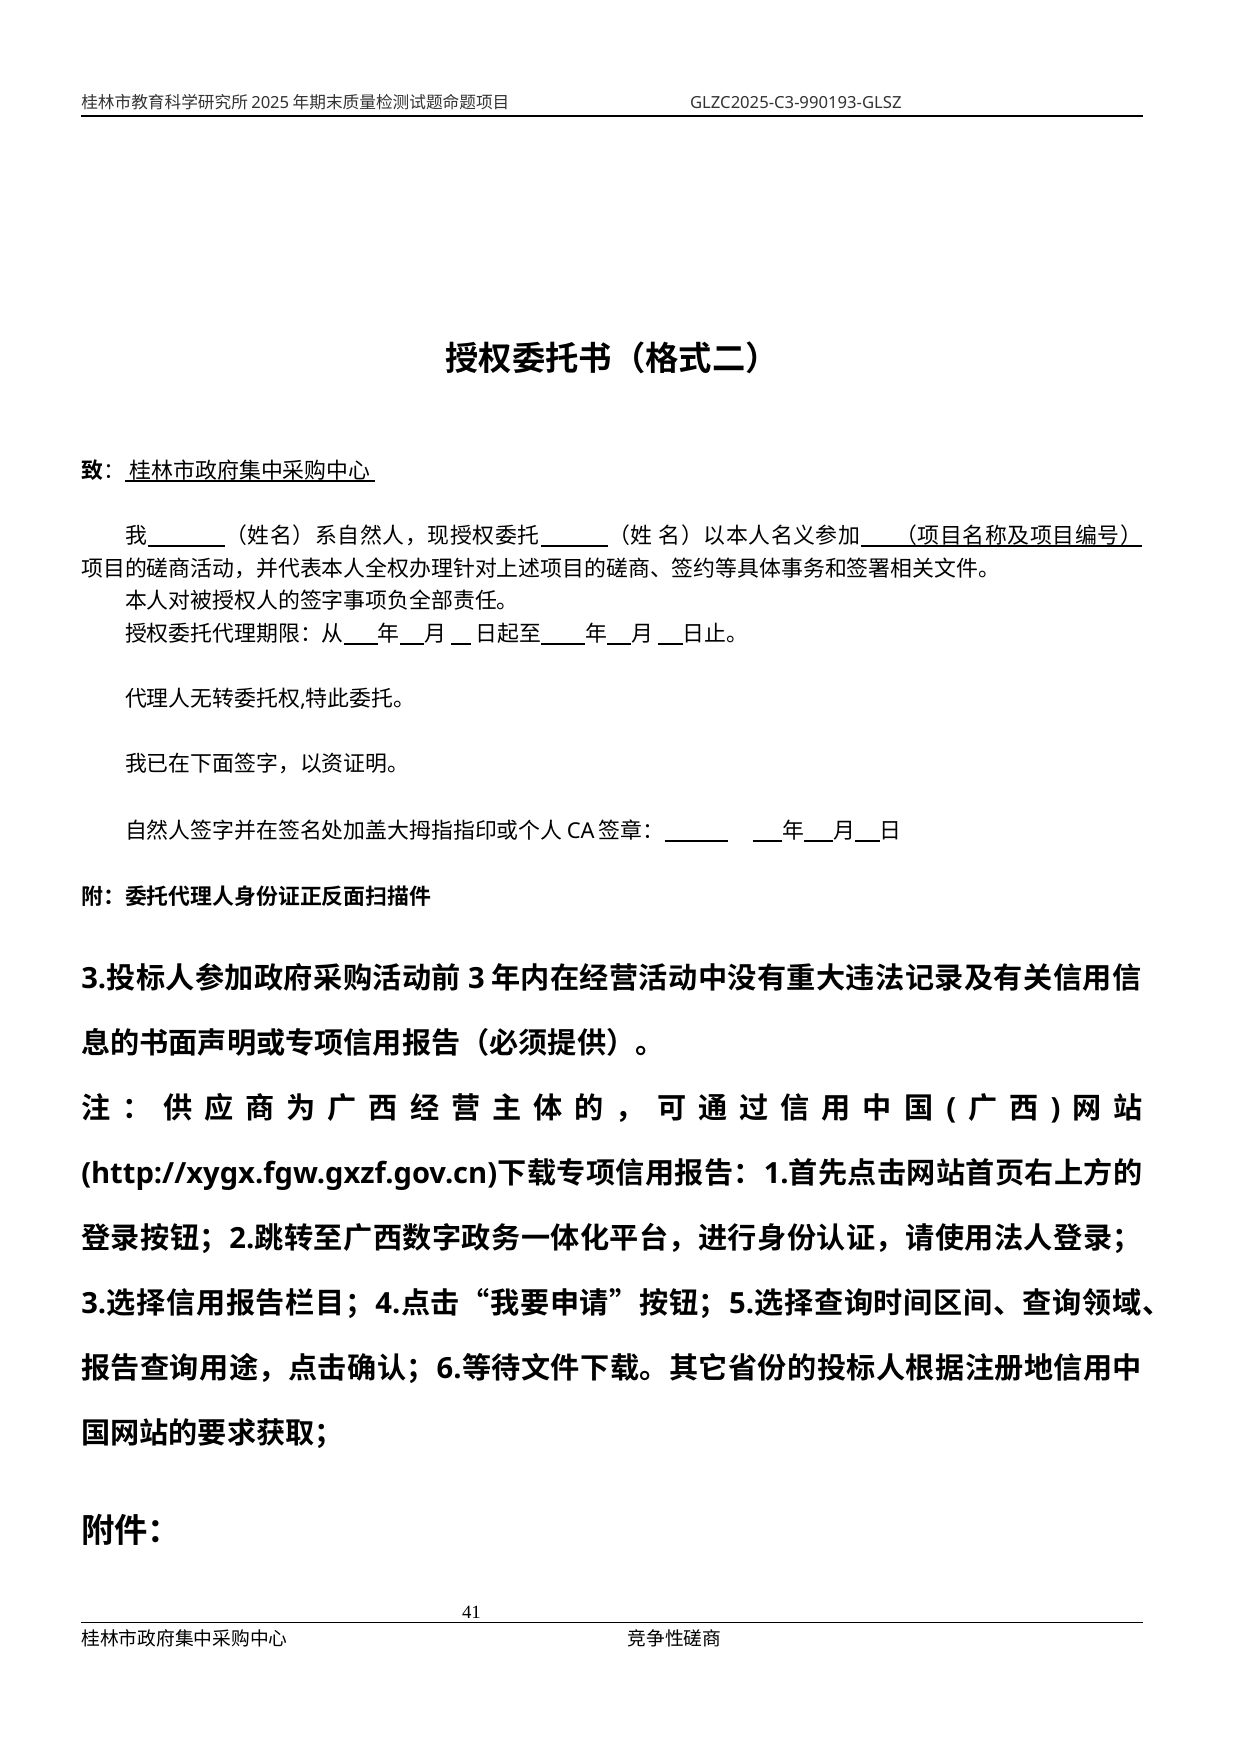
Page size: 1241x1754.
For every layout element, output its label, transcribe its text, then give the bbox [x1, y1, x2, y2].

text 代理人无转委托权,特此委托。 [81, 680, 1143, 713]
text 自然人签字并在签名处加盖大拇指指印或个人CA签章： 年 月 日 [81, 810, 1143, 846]
text 附：委托代理人身份证正反面扫描件 [81, 878, 1143, 911]
text 我已在下面签字，以资证明。 [81, 745, 1143, 778]
text 3.投标人参加政府采购活动前3年内在经营活动中没有重大违法记录及有关信用信息的书面声明或专项信用报告（必须提供）。 [81, 943, 1143, 1073]
text 注：供应商为广西经营主体的，可通过信用中国(广西)网站 (http://xygx.fgw.gxzf.gov.cn)下载专项信用报告：1.首先点击网站首页右上方的登录按钮；2.跳转至广西数字政务一体化平台，进行身份认证，请使用法人登录；3.选择信用报告栏目；4.点击“我要申请”按钮；5.选择查询时间区间、查询领域、报告查询用途，点击确认；6.等待文件下载。其它省份的投标人根据注册地信用中国网站的要求获取； [81, 1073, 1143, 1463]
text 附件： [81, 1496, 1143, 1561]
text 致： 桂林市政府集中采购中心 [81, 453, 1143, 485]
text 授权委托代理期限：从 年 月 日起至 年 月 日止。 [81, 615, 1143, 648]
text 授权委托书（格式二） [81, 323, 1143, 388]
text 我 （姓名）系自然人，现授权委托 （姓 名）以本人名义参加 （项目名称及项目编号） 项目的磋商活动，并代表本人全权办理针对上述项目的磋商、签约等具体事务和签署相关文件。 [81, 518, 1143, 583]
text 本人对被授权人的签字事项负全部责任。 [81, 583, 1143, 615]
